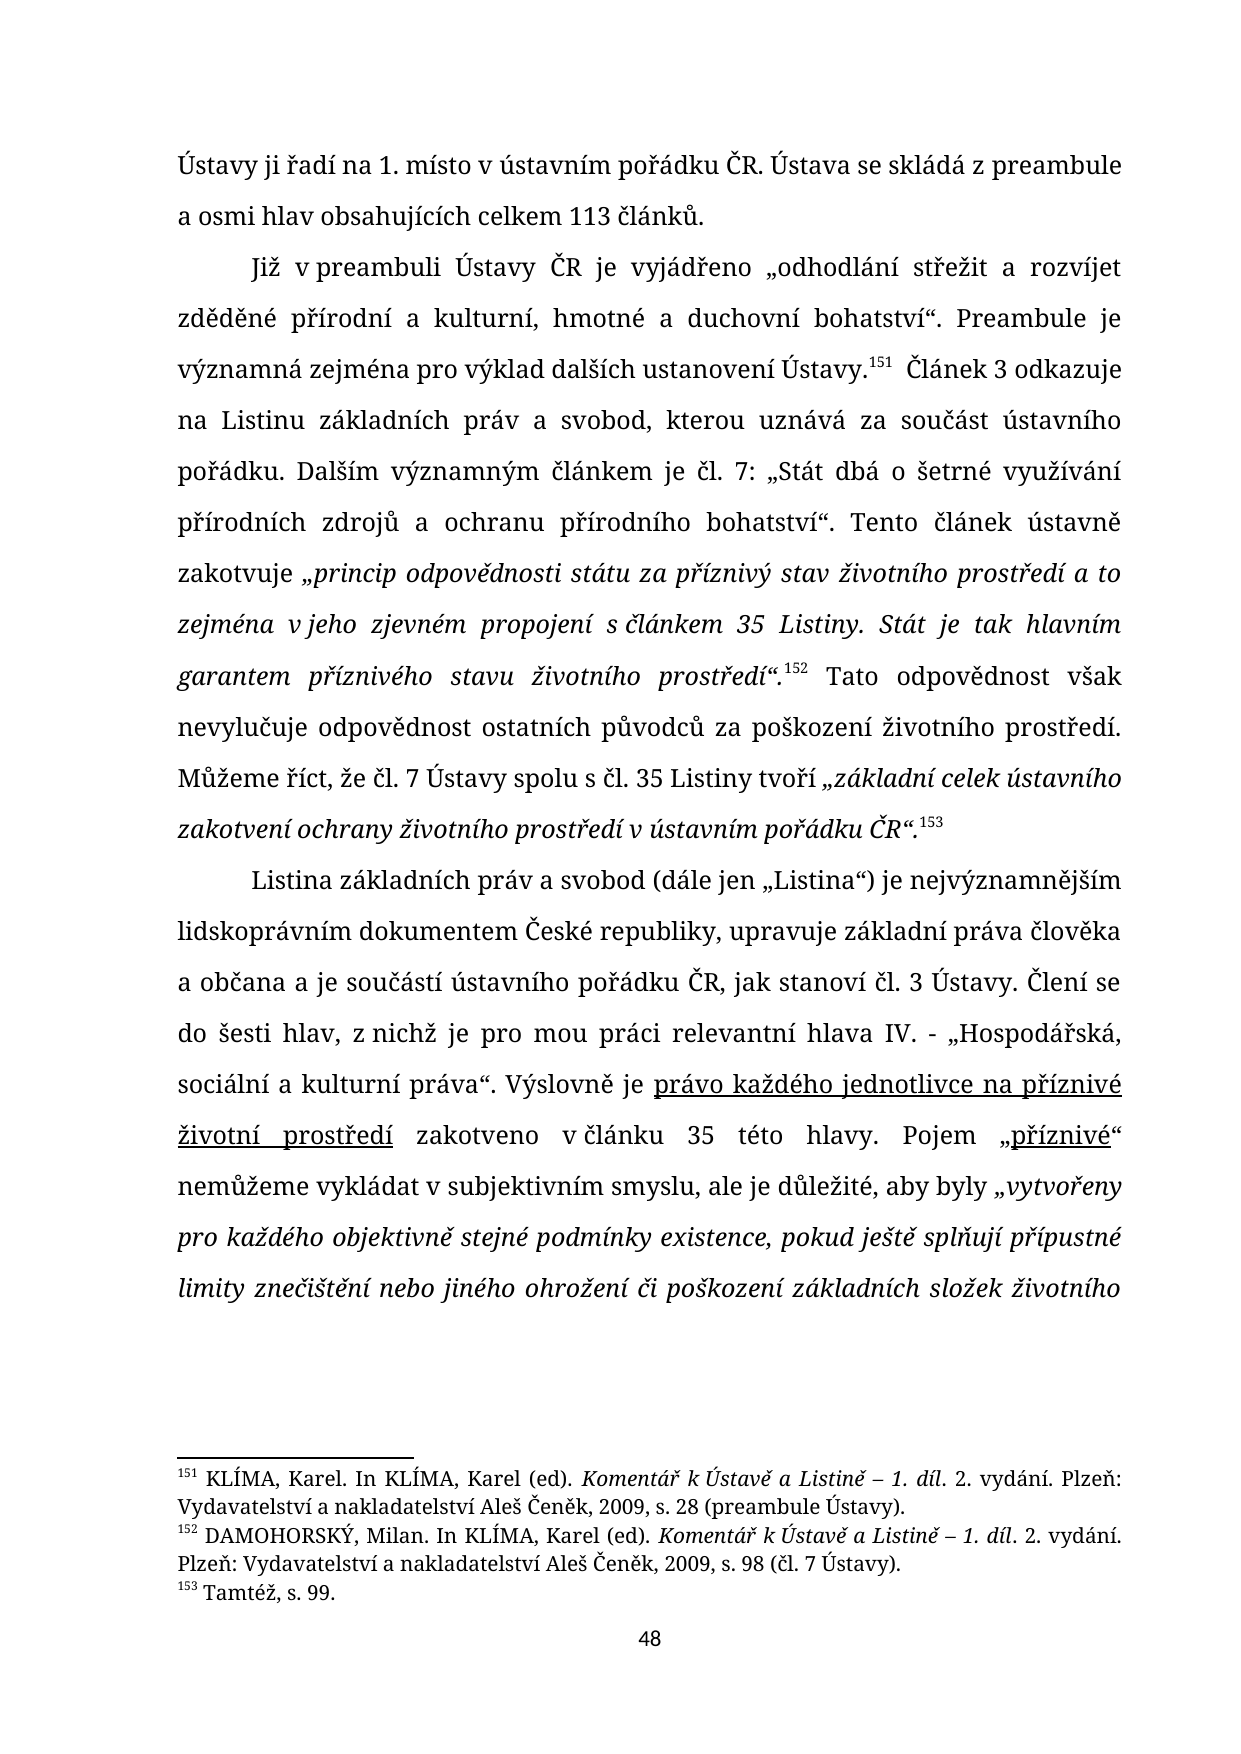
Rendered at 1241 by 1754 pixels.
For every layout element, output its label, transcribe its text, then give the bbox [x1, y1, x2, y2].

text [177, 862, 1122, 1356]
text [177, 148, 1122, 233]
text Již v preambuli Ústavy ČR je vyjádřeno „odhodlání střežit a rozvíjet zděděné přírodní a kulturní, hmotné a duchovní bohatství“. Preambule je významná zejména pro výklad dalších ustanovení Ústavy. Článek 3 odkazuje na Listinu základních práv a svobod, kterou uznává za součást ústavního pořádku. Dalším významným článkem je čl. 7: „Stát dbá o šetrné využívání přírodních zdrojů a ochranu přírodního bohatství“. Tento článek ústavně zakotvuje „princip odpovědnosti státu za příznivý stav životního prostředí a to zejména v jeho zjevném propojení s článkem 35 Listiny. Stát je tak hlavním garantem příznivého stavu životního prostředí“. Tato odpovědnost však nevylučuje odpovědnost ostatních původců za poškození životního prostředí. Můžeme říct, že čl. 7 Ústavy spolu s čl. 35 Listiny tvoří „základní celek ústavního zakotvení ochrany životního prostředí v ústavním pořádku ČR“. [177, 250, 1122, 845]
